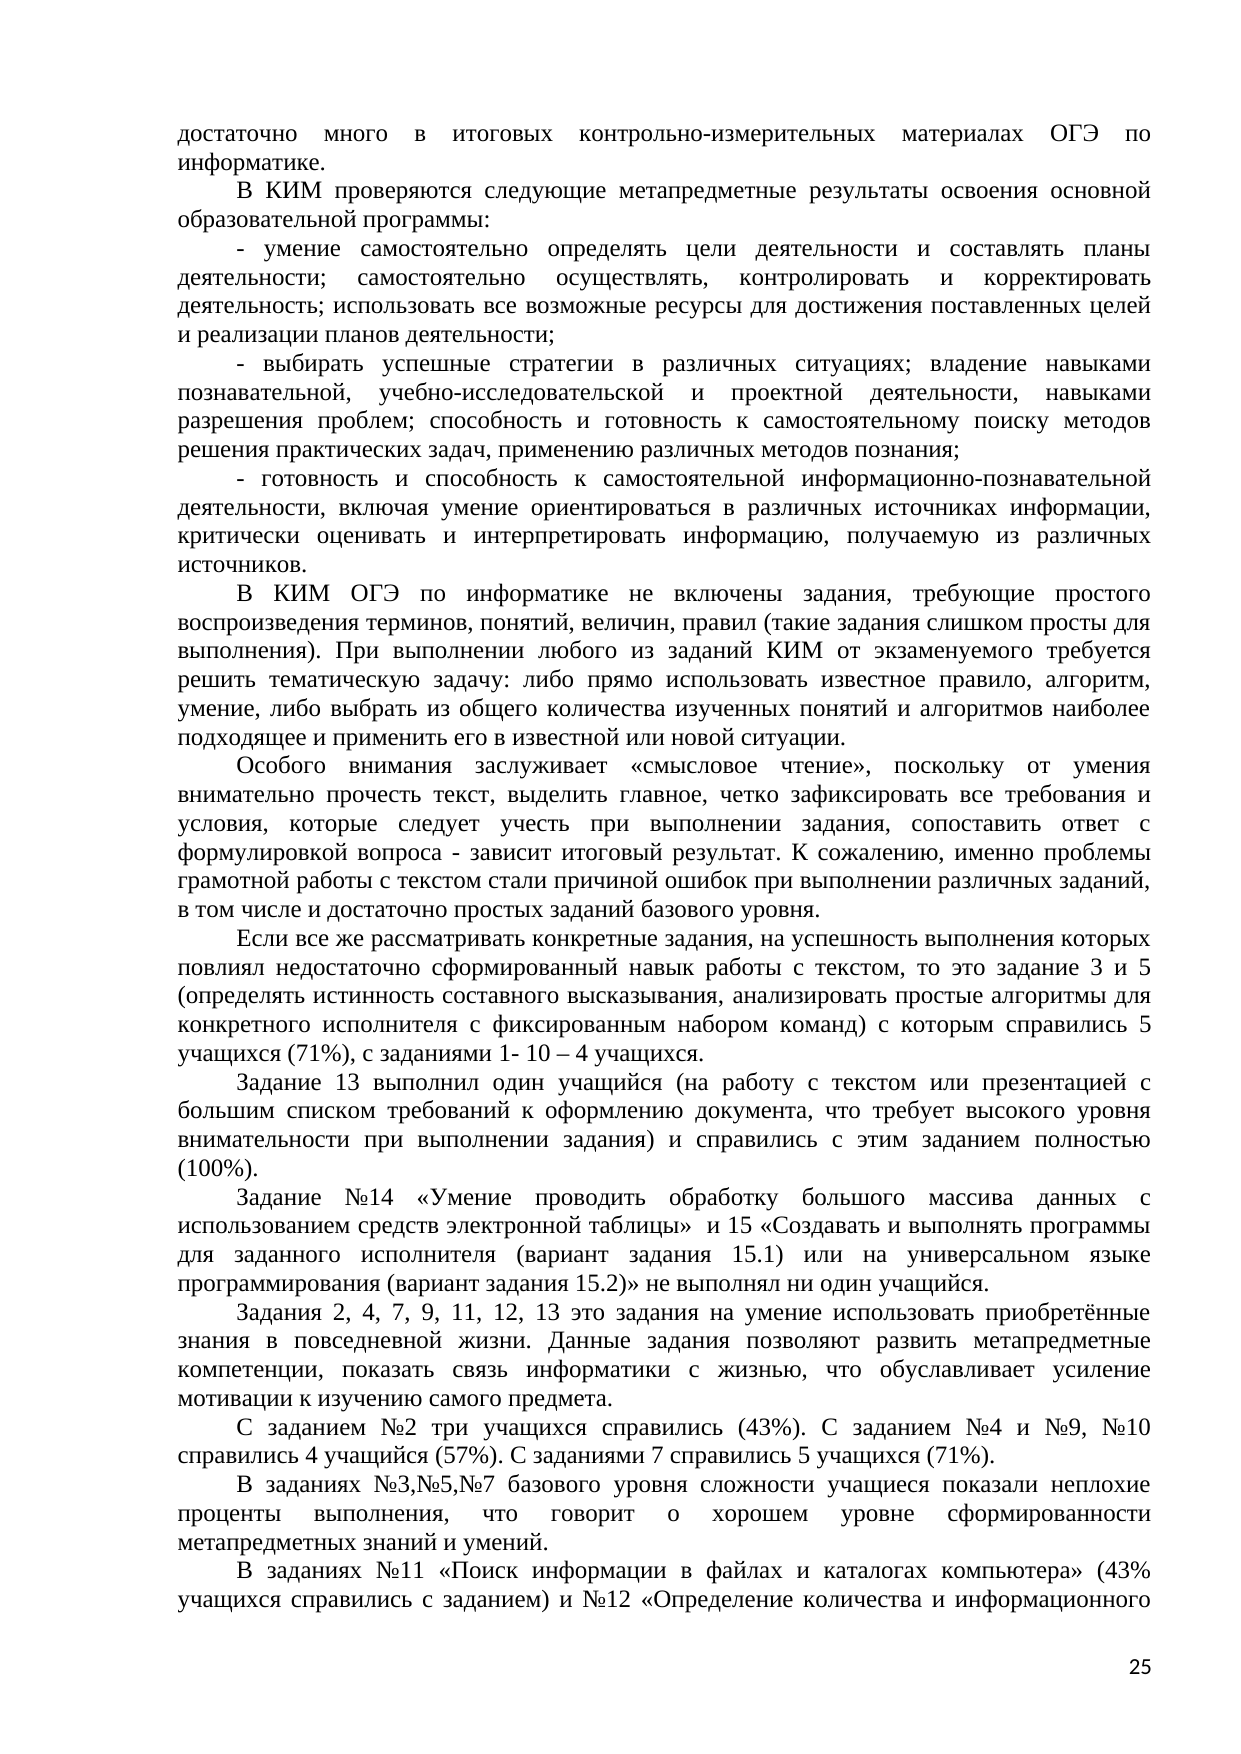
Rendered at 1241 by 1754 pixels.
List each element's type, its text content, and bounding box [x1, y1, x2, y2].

text В КИМ ОГЭ по информатике не включены задания, требующие простого воспроизведения терминов, понятий, величин, правил (такие задания слишком просты для выполнения). При выполнении любого из заданий КИМ от экзаменуемого требуется решить тематическую задачу: либо прямо использовать известное правило, алгоритм, умение, либо выбрать из общего количества изученных понятий и алгоритмов наиболее подходящее и применить его в известной или новой ситуации. [177, 578, 1152, 751]
text Особого внимания заслуживает «смысловое чтение», поскольку от умения внимательно прочесть текст, выделить главное, четко зафиксировать все требования и условия, которые следует учесть при выполнении задания, сопоставить ответ с формулировкой вопроса - зависит итоговый результат. К сожалению, именно проблемы грамотной работы с текстом стали причиной ошибок при выполнении различных заданий, в том числе и достаточно простых заданий базового уровня. [177, 751, 1152, 923]
text Задания 2, 4, 7, 9, 11, 12, 13 это задания на умение использовать приобретённые знания в повседневной жизни. Данные задания позволяют развить метапредметные компетенции, показать связь информатики с жизнью, что обуславливает усиление мотивации к изучению самого предмета. [177, 1297, 1152, 1412]
text Задание №14 «Умение проводить обработку большого массива данных с использованием средств электронной таблицы» и 15 «Создавать и выполнять программы для заданного исполнителя (вариант задания 15.1) или на универсальном языке программирования (вариант задания 15.2)» не выполнял ни один учащийся. [177, 1182, 1152, 1297]
text - умение самостоятельно определять цели деятельности и составлять планы деятельности; самостоятельно осуществлять, контролировать и корректировать деятельность; использовать все возможные ресурсы для достижения поставленных целей и реализации планов деятельности; [177, 233, 1152, 348]
text С заданием №2 три учащихся справились (43%). С заданием №4 и №9, №10 справились 4 учащийся (57%). С заданиями 7 справились 5 учащихся (71%). [177, 1412, 1152, 1469]
text В КИМ проверяются следующие метапредметные результаты освоения основной образовательной программы: [177, 176, 1152, 233]
text - выбирать успешные стратегии в различных ситуациях; владение навыками познавательной, учебно-исследовательской и проектной деятельности, навыками разрешения проблем; способность и готовность к самостоятельному поиску методов решения практических задач, применению различных методов познания; [177, 348, 1152, 463]
text В заданиях №3,№5,№7 базового уровня сложности учащиеся показали неплохие проценты выполнения, что говорит о хорошем уровне сформированности метапредметных знаний и умений. [177, 1469, 1152, 1556]
text Задание 13 выполнил один учащийся (на работу с текстом или презентацией с большим списком требований к оформлению документа, что требует высокого уровня внимательности при выполнении задания) и справились с этим заданием полностью (100%). [177, 1067, 1152, 1182]
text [177, 118, 1152, 176]
text Если все же рассматривать конкретные задания, на успешность выполнения которых повлиял недостаточно сформированный навык работы с текстом, то это задание 3 и 5 (определять истинность составного высказывания, анализировать простые алгоритмы для конкретного исполнителя с фиксированным набором команд) с которым справились 5 учащихся (71%), с заданиями 1- 10 – 4 учащихся. [177, 923, 1152, 1067]
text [177, 1556, 1152, 1613]
text - готовность и способность к самостоятельной информационно-познавательной деятельности, включая умение ориентироваться в различных источниках информации, критически оценивать и интерпретировать информацию, получаемую из различных источников. [177, 463, 1152, 578]
